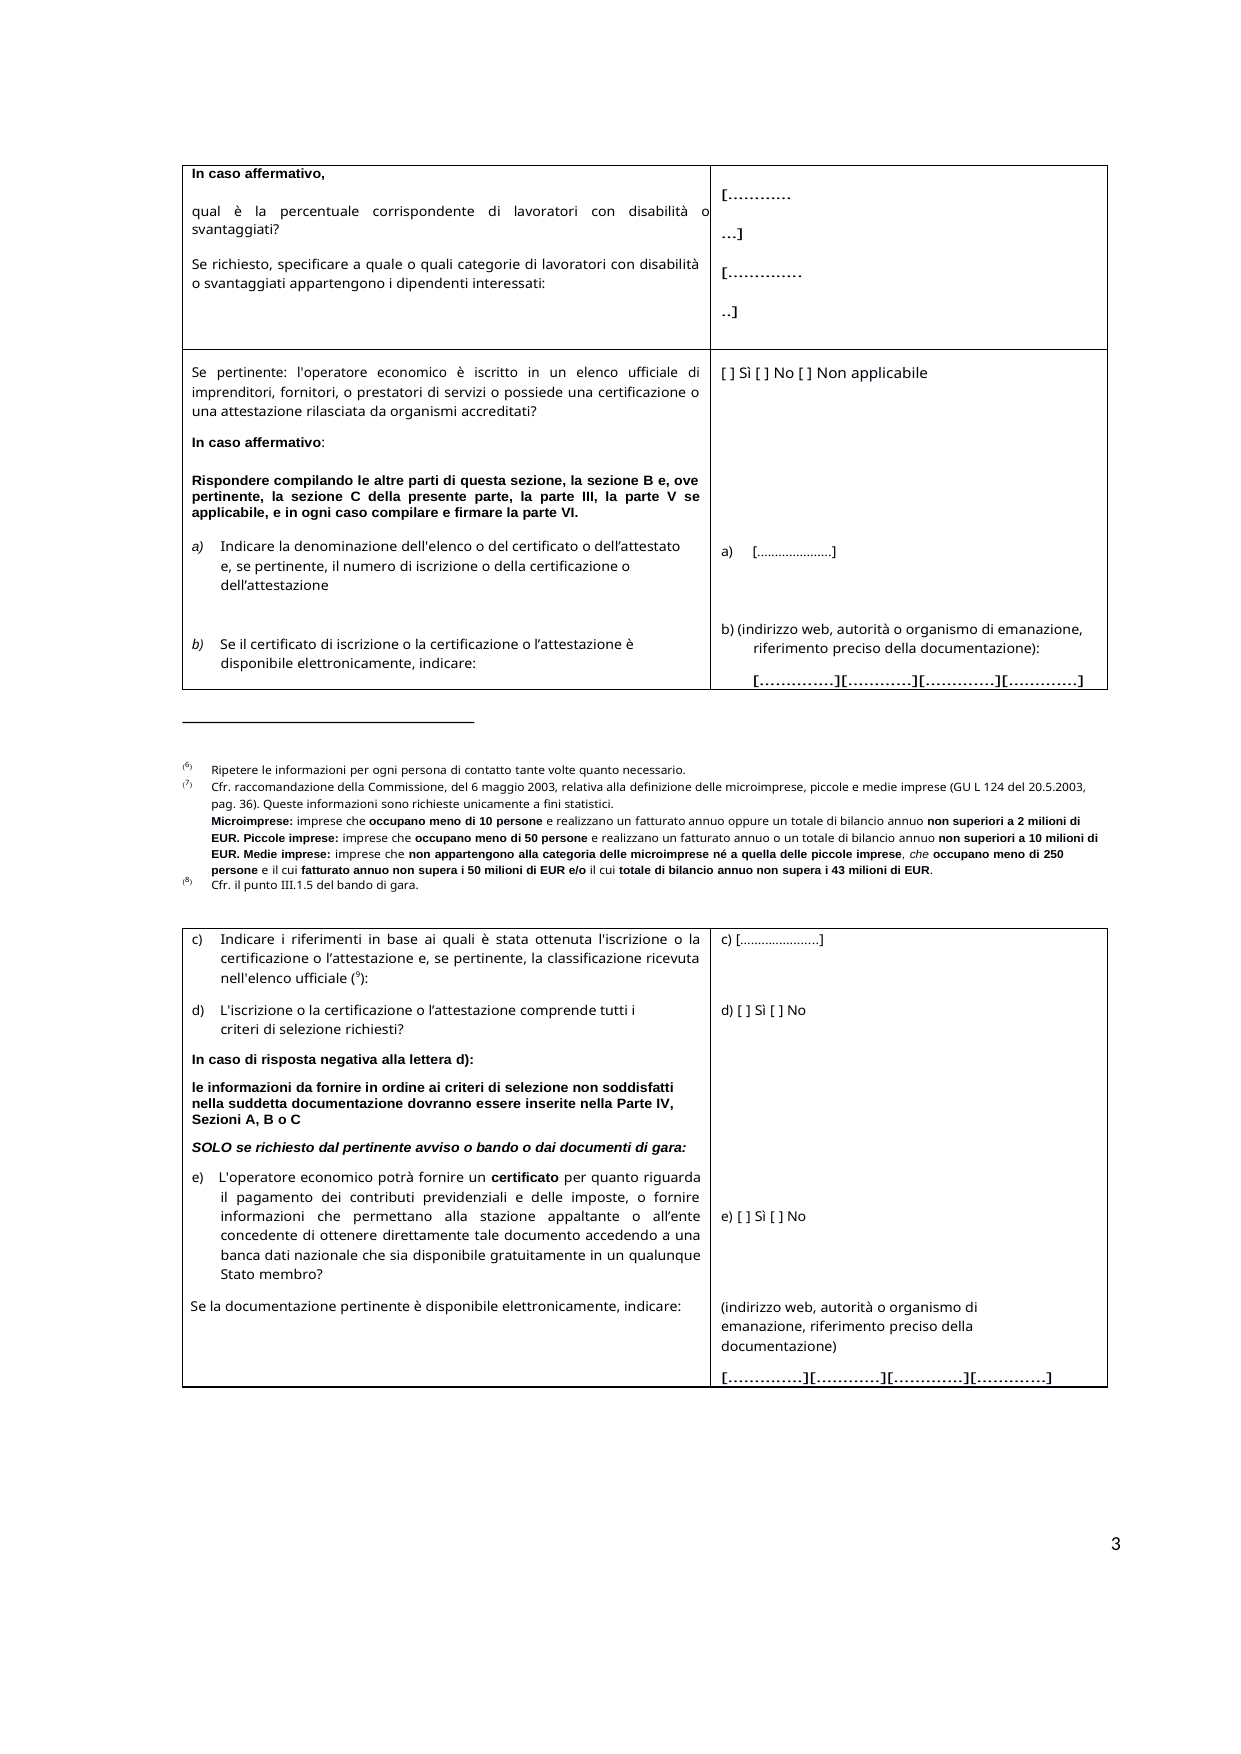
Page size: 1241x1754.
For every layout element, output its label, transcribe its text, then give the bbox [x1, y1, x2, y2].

text (6) Ripetere le informazioni per ogni persona di contatto tante volte quanto necessario. [182, 763, 1196, 777]
text Microimprese: imprese che occupano meno di 10 persone e realizzano un fatturato annuo oppure un totale di bilancio annuo non superiori a 2 milioni di EUR. Piccole imprese: imprese che occupano meno di 50 persone e realizzano un fatturato annuo o un totale di bilancio annuo non superiori a 10 milioni di EUR. Medie imprese: imprese che non appartengono alla categoria delle microimprese né a quella delle piccole imprese, che occupano meno di 250 persone e il cui fatturato annuo non supera i 50 milioni di EUR e/o il cui totale di bilancio annuo non supera i 43 milioni di EUR. [211, 813, 1107, 878]
table_cell Se pertinente: l'operatore economico è iscritto in un elenco ufficiale di imprenditori, fornitori, o prestatori di servizi o possiede una certificazione o una attestazione rilasciata da organismi accreditati? In caso affermativo: Rispondere compilando le altre parti di questa sezione, e, ove pertinente, della presente parte, , se applicabile, e in ogni caso compilare e firmare Indicare la denominazione dell'elenco o del certificato o dell’attestato e, se pertinente, il numero di iscrizione o della certificazione o dell’attestazione Se il certificato di iscrizione o la certificazione o l’attestazione è disponibile elettronicamente, indicare: [183, 350, 710, 689]
table_header Indicare i riferimenti in base ai quali è stata ottenuta l'iscrizione o la certificazione o l’attestazione e, se pertinente, la classificazione ricevuta nell'elenco ufficiale (9): L'iscrizione o la certificazione o l’attestazione comprende tutti i criteri di selezione richiesti? In caso di risposta negativa alla lettera d): le informazioni da fornire in ordine ai criteri di selezione non soddisfatti nella suddetta documentazione dovranno essere inserite nella Parte IV, Sezioni A, B o C SOLO se richiesto dal pertinente avviso o bando o dai documenti di gara: L'operatore economico potrà fornire un certificato per quanto riguarda il pagamento dei contributi previdenziali e delle imposte, o fornire informazioni che permettano alla stazione appaltante o all’ente concedente di ottenere direttamente tale documento accedendo a una banca dati nazionale che sia disponibile gratuitamente in un qualunque Stato membro? Se la documentazione pertinente è disponibile elettronicamente, indicare: [183, 929, 710, 1386]
table_header c) [ ] [ ] Sì [ ] No [ ] Sì [ ] No (indirizzo web, autorità o organismo di emanazione, riferimento preciso della documentazione) [………..…][…………][……….…][……….…] [711, 929, 1107, 1386]
text (7) Cfr. raccomandazione della Commissione, del 6 maggio 2003, relativa alla definizione delle microimprese, piccole e medie imprese (GU L 124 del 20.5.2003, pag. 36). Queste informazioni sono richieste unicamente a fini statistici. [182, 777, 1107, 812]
table_cell [ ] Sì [ ] No [ ] Non applicabile a) [ ] b) (indirizzo web, autorità o organismo di emanazione, riferimento preciso della documentazione): [………..…][…………][……….…][……….…] [711, 350, 1107, 689]
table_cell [183, 166, 710, 349]
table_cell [711, 166, 1107, 349]
text (8) Cfr. il punto III.1.5 del bando di gara. [182, 879, 1196, 892]
